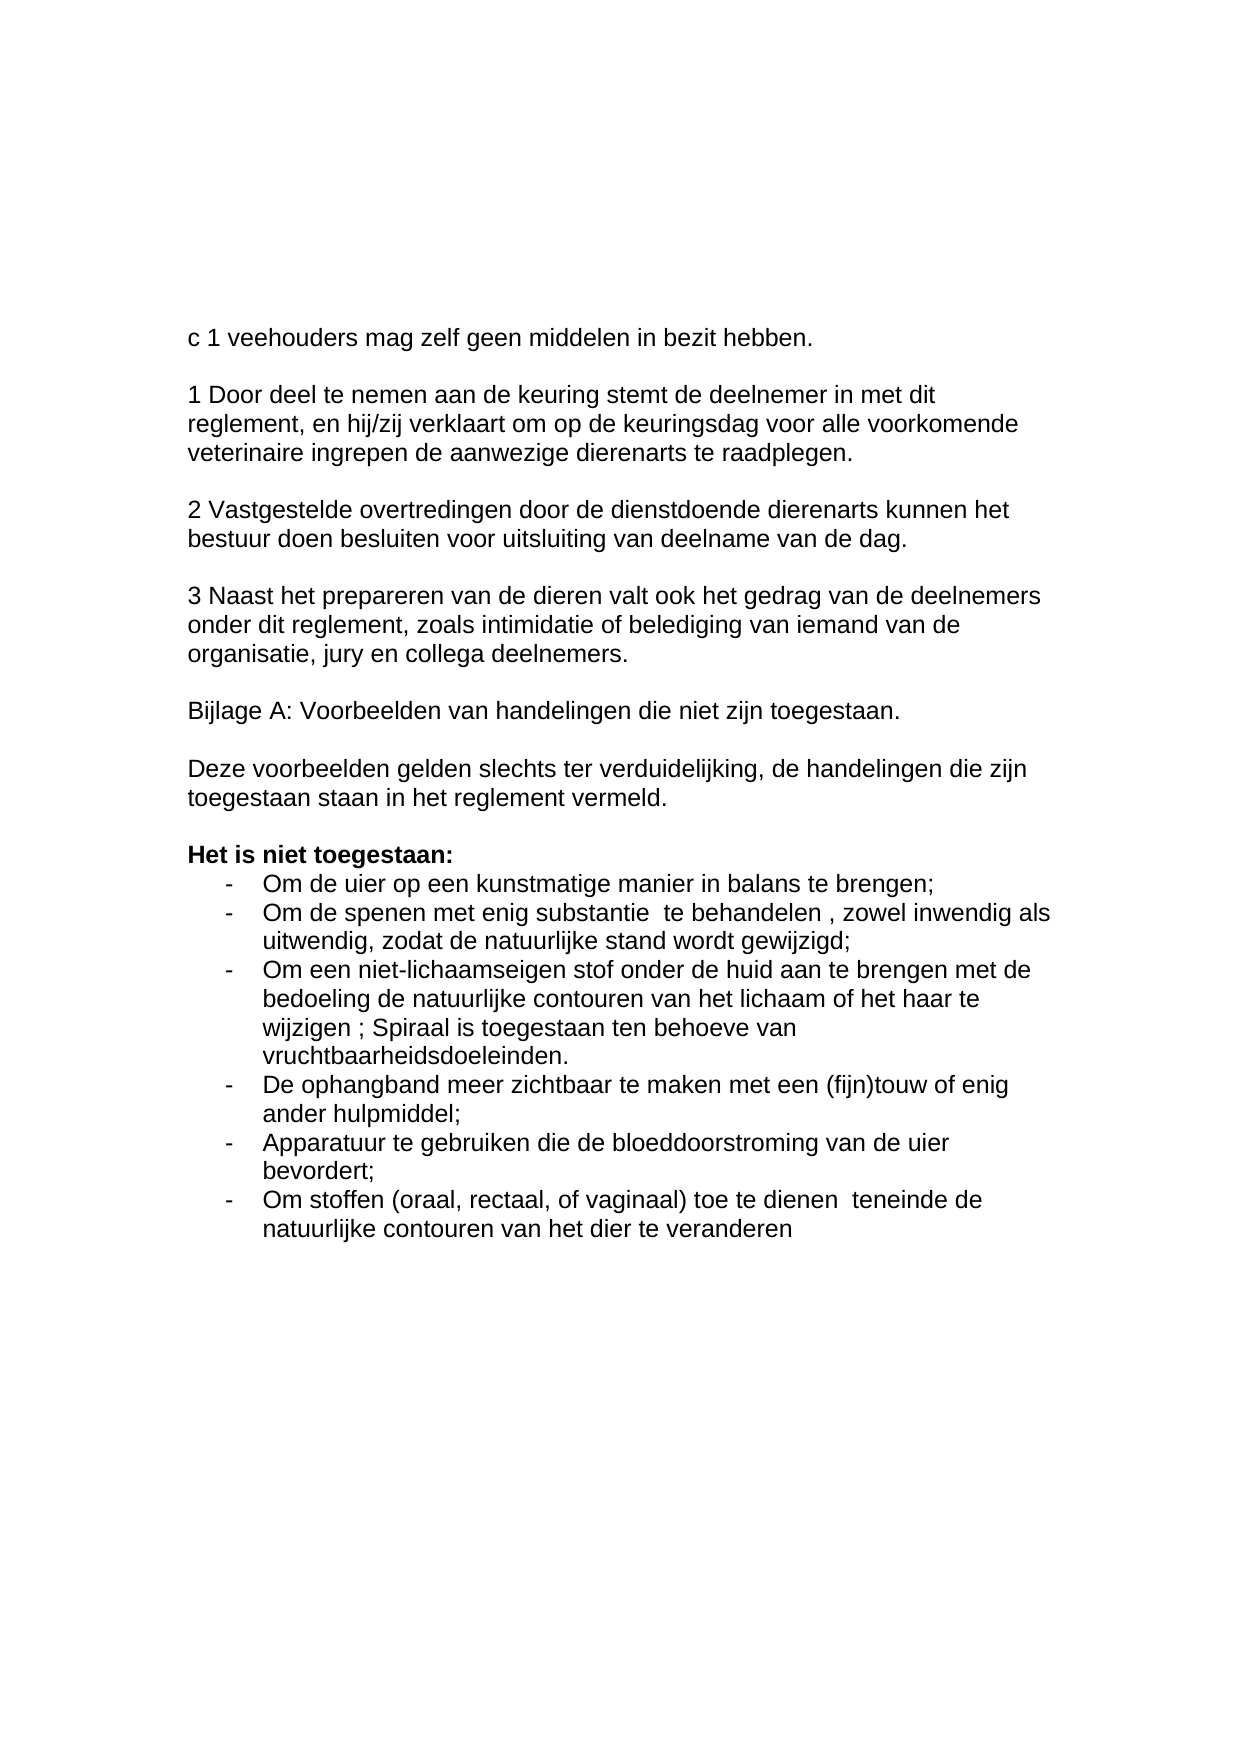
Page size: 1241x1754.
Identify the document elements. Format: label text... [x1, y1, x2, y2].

list De ophangband meer zichtbaar te maken met een (fijn)touw of enig ander hulpmiddel; [225, 1070, 1053, 1127]
text c 1 veehouders mag zelf geen middelen in bezit hebben. [187, 322, 1053, 351]
text Bijlage A: Voorbeelden van handelingen die niet zijn toegestaan. [187, 696, 1053, 725]
text 3 Naast het prepareren van de dieren valt ook het gedrag van de deelnemers onder dit reglement, zoals intimidatie of belediging van iemand van de organisatie, jury en collega deelnemers. [187, 581, 1053, 667]
list Apparatuur te gebruiken die de bloeddoorstroming van de uier bevordert; [225, 1127, 1053, 1185]
list Om de uier op een kunstmatige manier in balans te brengen; [225, 869, 1053, 897]
list Om een niet-lichaamseigen stof onder de huid aan te brengen met de bedoeling de natuurlijke contouren van het lichaam of het haar te wijzigen ; Spiraal is toegestaan ten behoeve van vruchtbaarheidsdoeleinden. [225, 955, 1053, 1070]
text Deze voorbeelden gelden slechts ter verduidelijking, de handelingen die zijn toegestaan staan in het reglement vermeld. [187, 754, 1053, 811]
text Het is niet toegestaan: [187, 840, 1053, 869]
list Om de spenen met enig substantie te behandelen , zowel inwendig als uitwendig, zodat de natuurlijke stand wordt gewijzigd; [225, 897, 1053, 955]
list Om stoffen (oraal, rectaal, of vaginaal) toe te dienen teneinde de natuurlijke contouren van het dier te veranderen [225, 1185, 1053, 1242]
text 2 Vastgestelde overtredingen door de dienstdoende dierenarts kunnen het bestuur doen besluiten voor uitsluiting van deelname van de dag. [187, 495, 1053, 552]
text 1 Door deel te nemen aan de keuring stemt de deelnemer in met dit reglement, en hij/zij verklaart om op de keuringsdag voor alle voorkomende veterinaire ingrepen de aanwezige dierenarts te raadplegen. [187, 380, 1053, 466]
